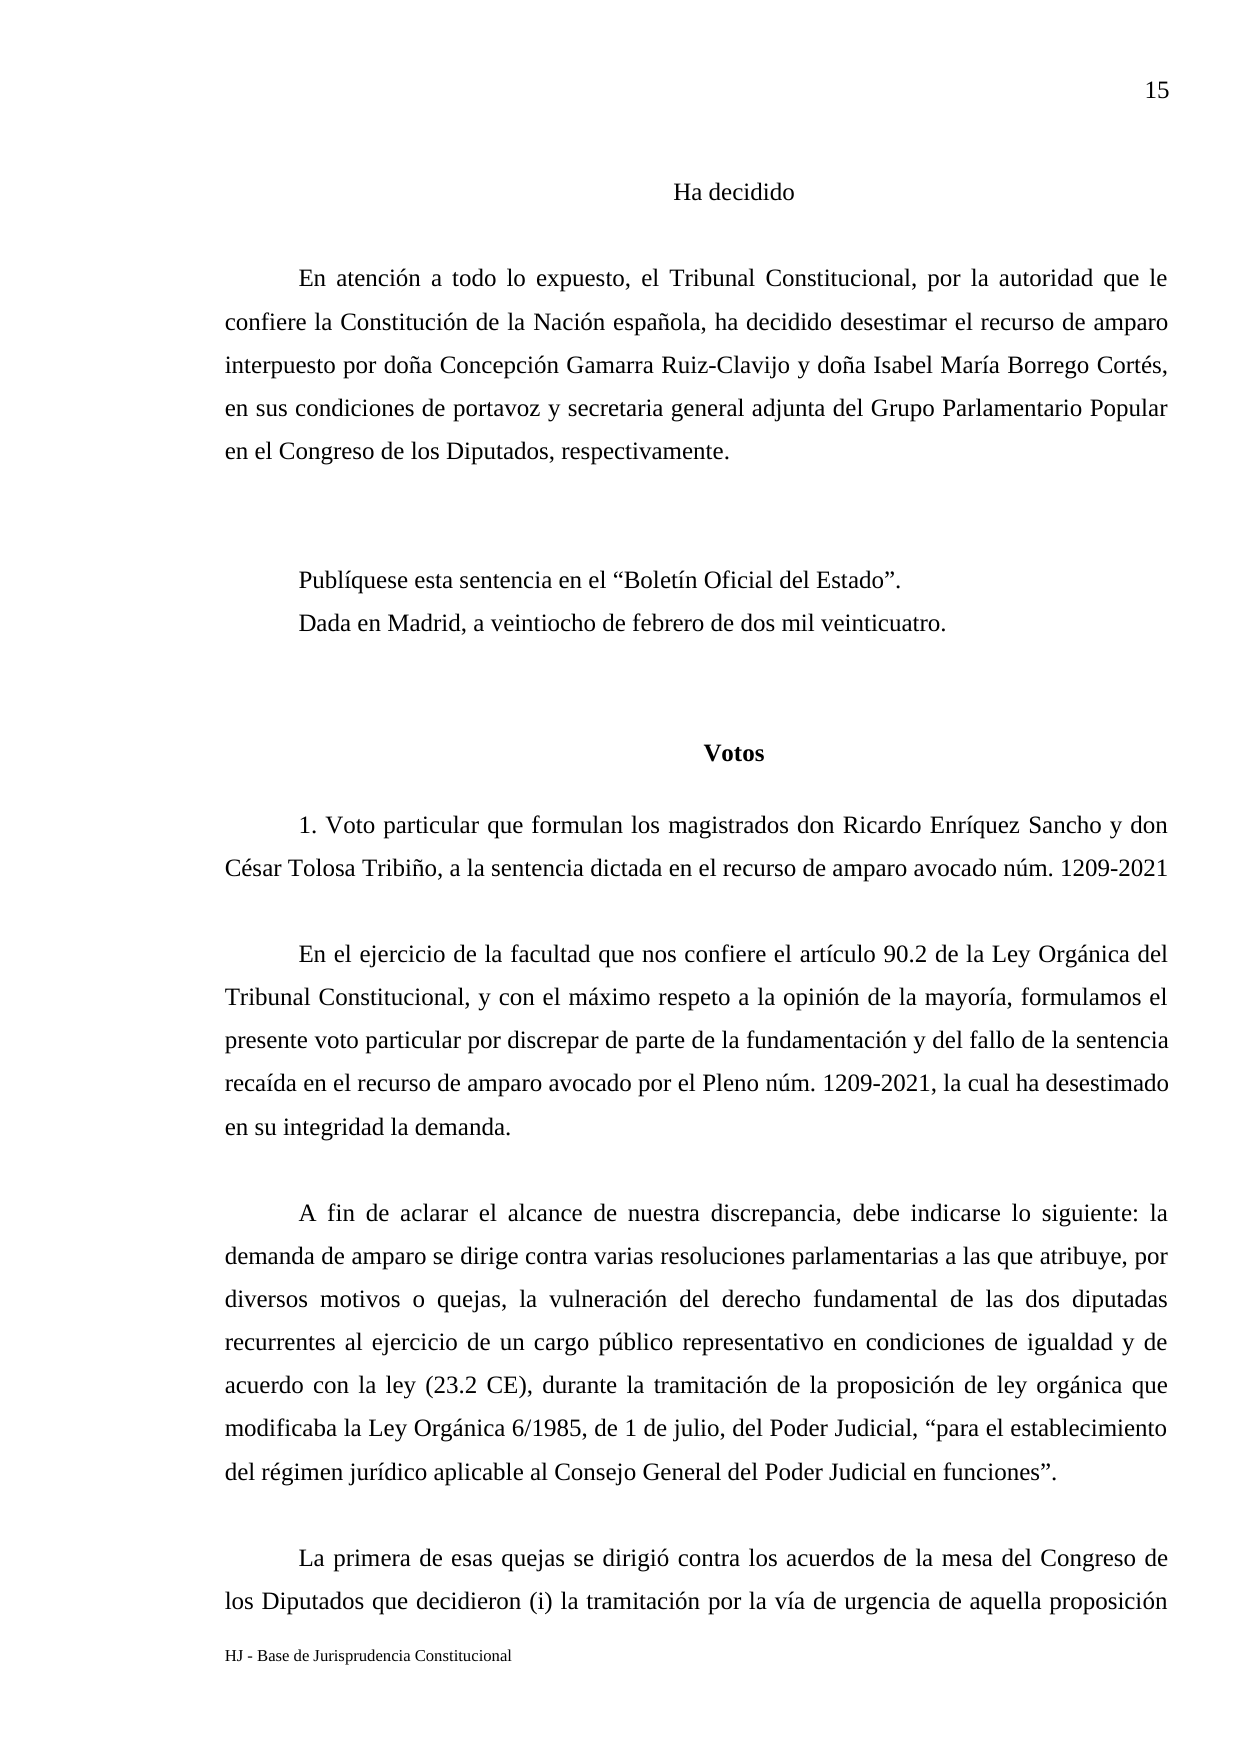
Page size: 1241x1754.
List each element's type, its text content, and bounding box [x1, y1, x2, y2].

text 1. Voto particular que formulan los magistrados don Ricardo Enríquez Sancho y don César Tolosa Tribiño, a la sentencia dictada en el recurso de amparo avocado núm. 1209-2021 [224, 810, 1169, 882]
text A fin de aclarar el alcance de nuestra discrepancia, debe indicarse lo siguiente: la demanda de amparo se dirige contra varias resoluciones parlamentarias a las que atribuye, por diversos motivos o quejas, la vulneración del derecho fundamental de las dos diputadas recurrentes al ejercicio de un cargo público representativo en condiciones de igualdad y de acuerdo con la ley (23.2 CE), durante la tramitación de la proposición de ley orgánica que modificaba la Ley Orgánica 6/1985, de 1 de julio, del Poder Judicial, “para el establecimiento del régimen jurídico aplicable al Consejo General del Poder Judicial en funciones”. [224, 1198, 1169, 1485]
text Dada en Madrid, a veintiocho de febrero de dos mil veinticuatro. [224, 608, 1169, 637]
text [224, 1543, 1169, 1615]
text En el ejercicio de la facultad que nos confiere el artículo 90.2 de la Ley Orgánica del Tribunal Constitucional, y con el máximo respeto a la opinión de la mayoría, formulamos el presente voto particular por discrepar de parte de la fundamentación y del fallo de la sentencia recaída en el recurso de amparo avocado por el Pleno núm. 1209-2021, la cual ha desestimado en su integridad la demanda. [224, 939, 1169, 1140]
subtitle Votos [224, 738, 1169, 767]
text Ha decidido [224, 177, 1169, 206]
text En atención a todo lo expuesto, el Tribunal Constitucional, por la autoridad que le confiere la Constitución de la Nación española, ha decidido desestimar el recurso de amparo interpuesto por doña Concepción Gamarra Ruiz-Clavijo y doña Isabel María Borrego Cortés, en sus condiciones de portavoz y secretaria general adjunta del Grupo Parlamentario Popular en el Congreso de los Diputados, respectivamente. [224, 263, 1169, 465]
text Publíquese esta sentencia en el “Boletín Oficial del Estado”. [224, 565, 1169, 594]
